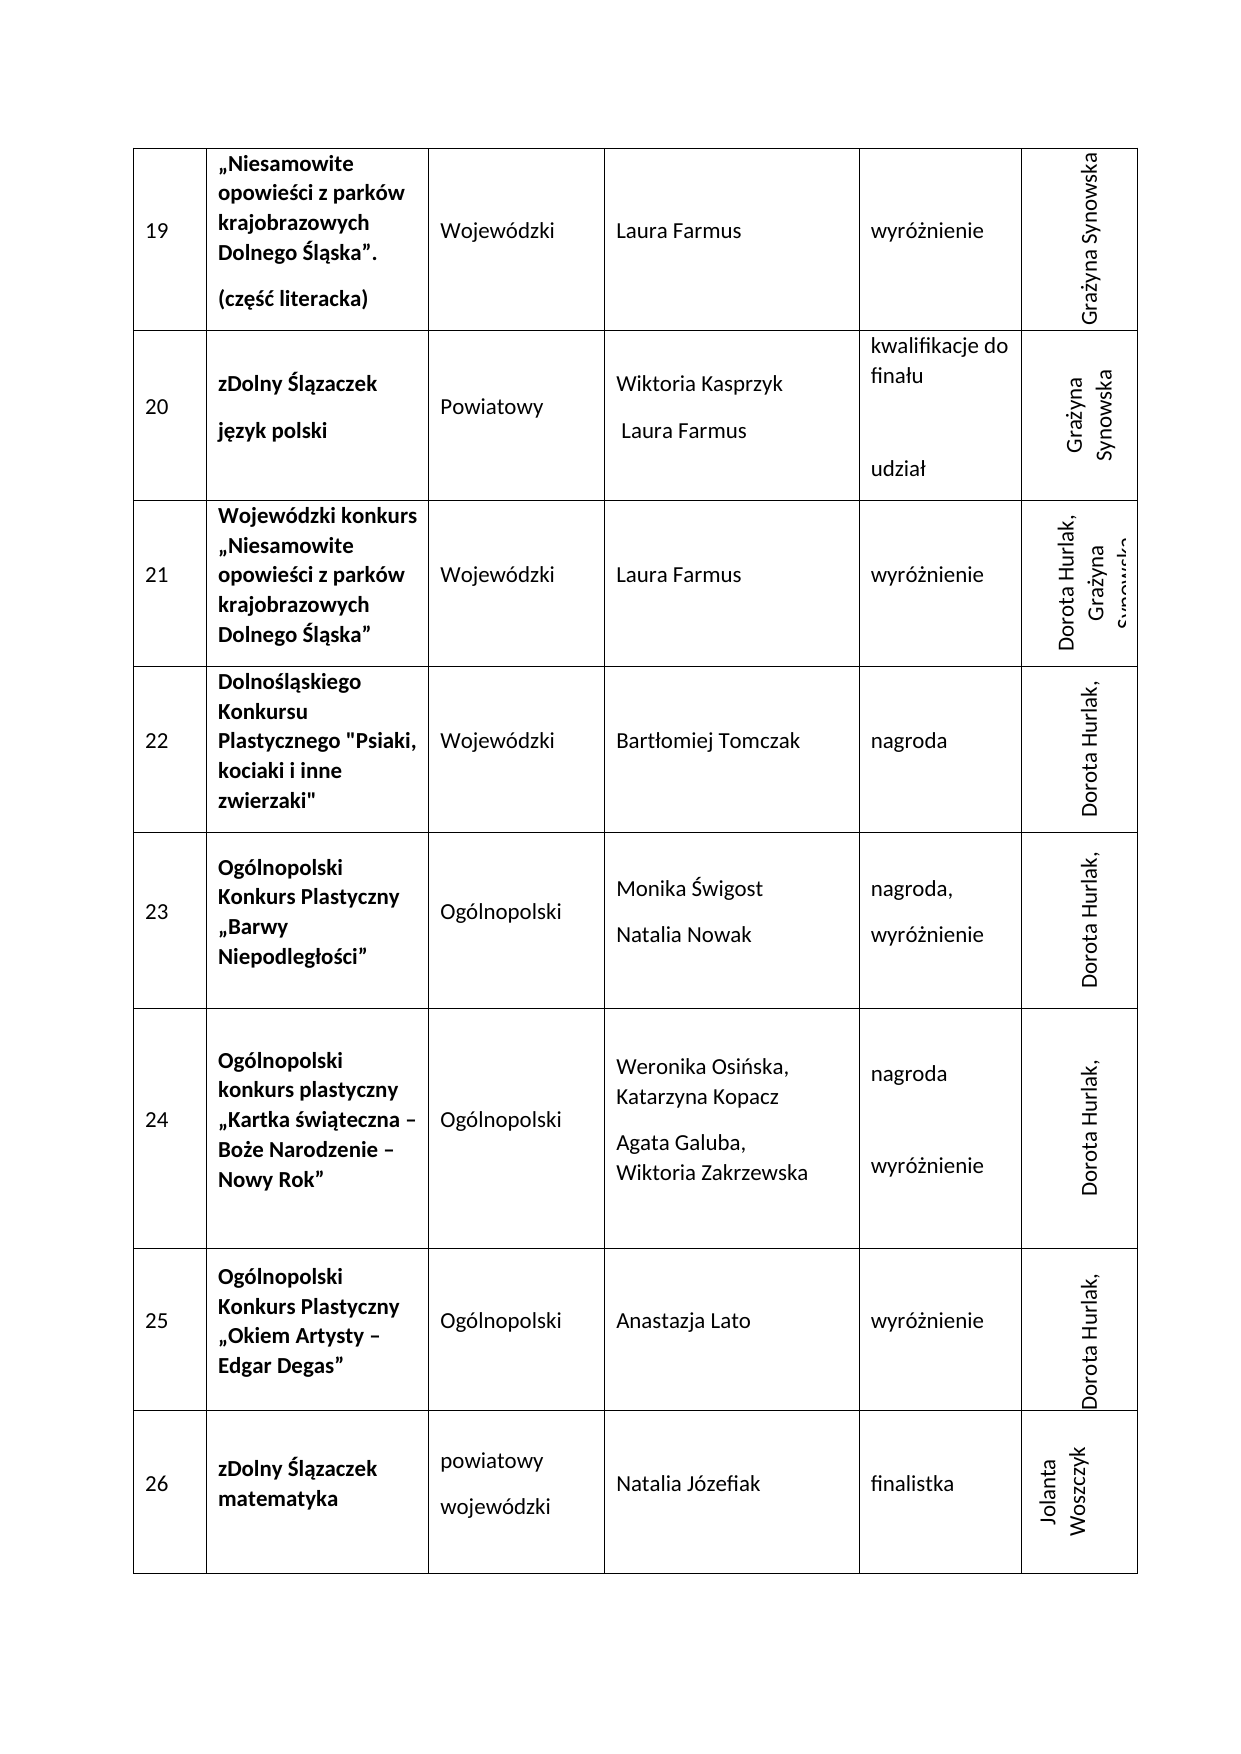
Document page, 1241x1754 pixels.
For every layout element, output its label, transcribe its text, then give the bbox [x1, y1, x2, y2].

table_cell Ogólnopolski Konkurs Plastyczny „Barwy Niepodległości” [207, 833, 428, 1008]
table_cell Powiatowy [429, 331, 604, 500]
table_cell Wojewódzki [429, 667, 604, 832]
table_cell nagroda, wyróżnienie [860, 833, 1021, 1008]
table_cell wyróżnienie [860, 1249, 1021, 1410]
table_cell Laura Farmus [605, 149, 859, 330]
table_cell Ogólnopolski [429, 1249, 604, 1410]
table_cell 21 [134, 501, 206, 666]
table_cell finalistka [860, 1411, 1021, 1573]
table_cell Wiktoria Kasprzyk Laura Farmus [605, 331, 859, 500]
table_cell Dorota Hurlak, [1022, 667, 1137, 832]
table_cell Wojewódzki [429, 501, 604, 666]
table_cell Wojewódzki konkurs „Niesamowite opowieści z parków krajobrazowych Dolnego Śląska” [207, 501, 428, 666]
table_cell Wojewódzki [429, 149, 604, 330]
table_cell Laura Farmus [605, 501, 859, 666]
table_cell zDolny Ślązaczek matematyka [207, 1411, 428, 1573]
table_cell kwalifikacje do finału udział [860, 331, 1021, 500]
table_cell Anastazja Lato [605, 1249, 859, 1410]
table_cell Grażyna Synowska [1022, 149, 1137, 330]
table_cell Dorota Hurlak, Grażyna Synowska [1022, 501, 1137, 666]
table_cell Bartłomiej Tomczak [605, 667, 859, 832]
table_cell wyróżnienie [860, 501, 1021, 666]
table_cell nagroda wyróżnienie [860, 1009, 1021, 1248]
table_cell Natalia Józefiak [605, 1411, 859, 1573]
table_cell 26 [134, 1411, 206, 1573]
table_cell Ogólnopolski [429, 833, 604, 1008]
table_cell Monika Świgost Natalia Nowak [605, 833, 859, 1008]
table_cell Ogólnopolski konkurs plastyczny „Kartka świąteczna – Boże Narodzenie – Nowy Rok” [207, 1009, 428, 1248]
table_cell Ogólnopolski [429, 1009, 604, 1248]
table_cell Dorota Hurlak, [1022, 1009, 1137, 1248]
table_cell 19 [134, 149, 206, 330]
table_cell wyróżnienie [860, 149, 1021, 330]
table_cell Weronika Osińska, Katarzyna Kopacz Agata Galuba, Wiktoria Zakrzewska [605, 1009, 859, 1248]
table_cell 24 [134, 1009, 206, 1248]
table_cell 23 [134, 833, 206, 1008]
table_cell Ogólnopolski Konkurs Plastyczny „Okiem Artysty – Edgar Degas” [207, 1249, 428, 1410]
table_cell Jolanta Woszczyk Anna Kasprzyk [1022, 1411, 1137, 1573]
table_cell Dolnośląskiego Konkursu Plastycznego "Psiaki, kociaki i inne zwierzaki" [207, 667, 428, 832]
table_cell 20 [134, 331, 206, 500]
table_cell nagroda [860, 667, 1021, 832]
table_cell Dorota Hurlak, [1022, 1249, 1137, 1410]
table_cell 22 [134, 667, 206, 832]
table_cell Grażyna Synowska [1022, 331, 1137, 500]
table_cell powiatowy wojewódzki [429, 1411, 604, 1573]
table_cell zDolny Ślązaczek język polski [207, 331, 428, 500]
table_cell „Niesamowite opowieści z parków krajobrazowych Dolnego Śląska”. (część literacka) [207, 149, 428, 330]
table_cell Dorota Hurlak, [1022, 833, 1137, 1008]
table_cell 25 [134, 1249, 206, 1410]
